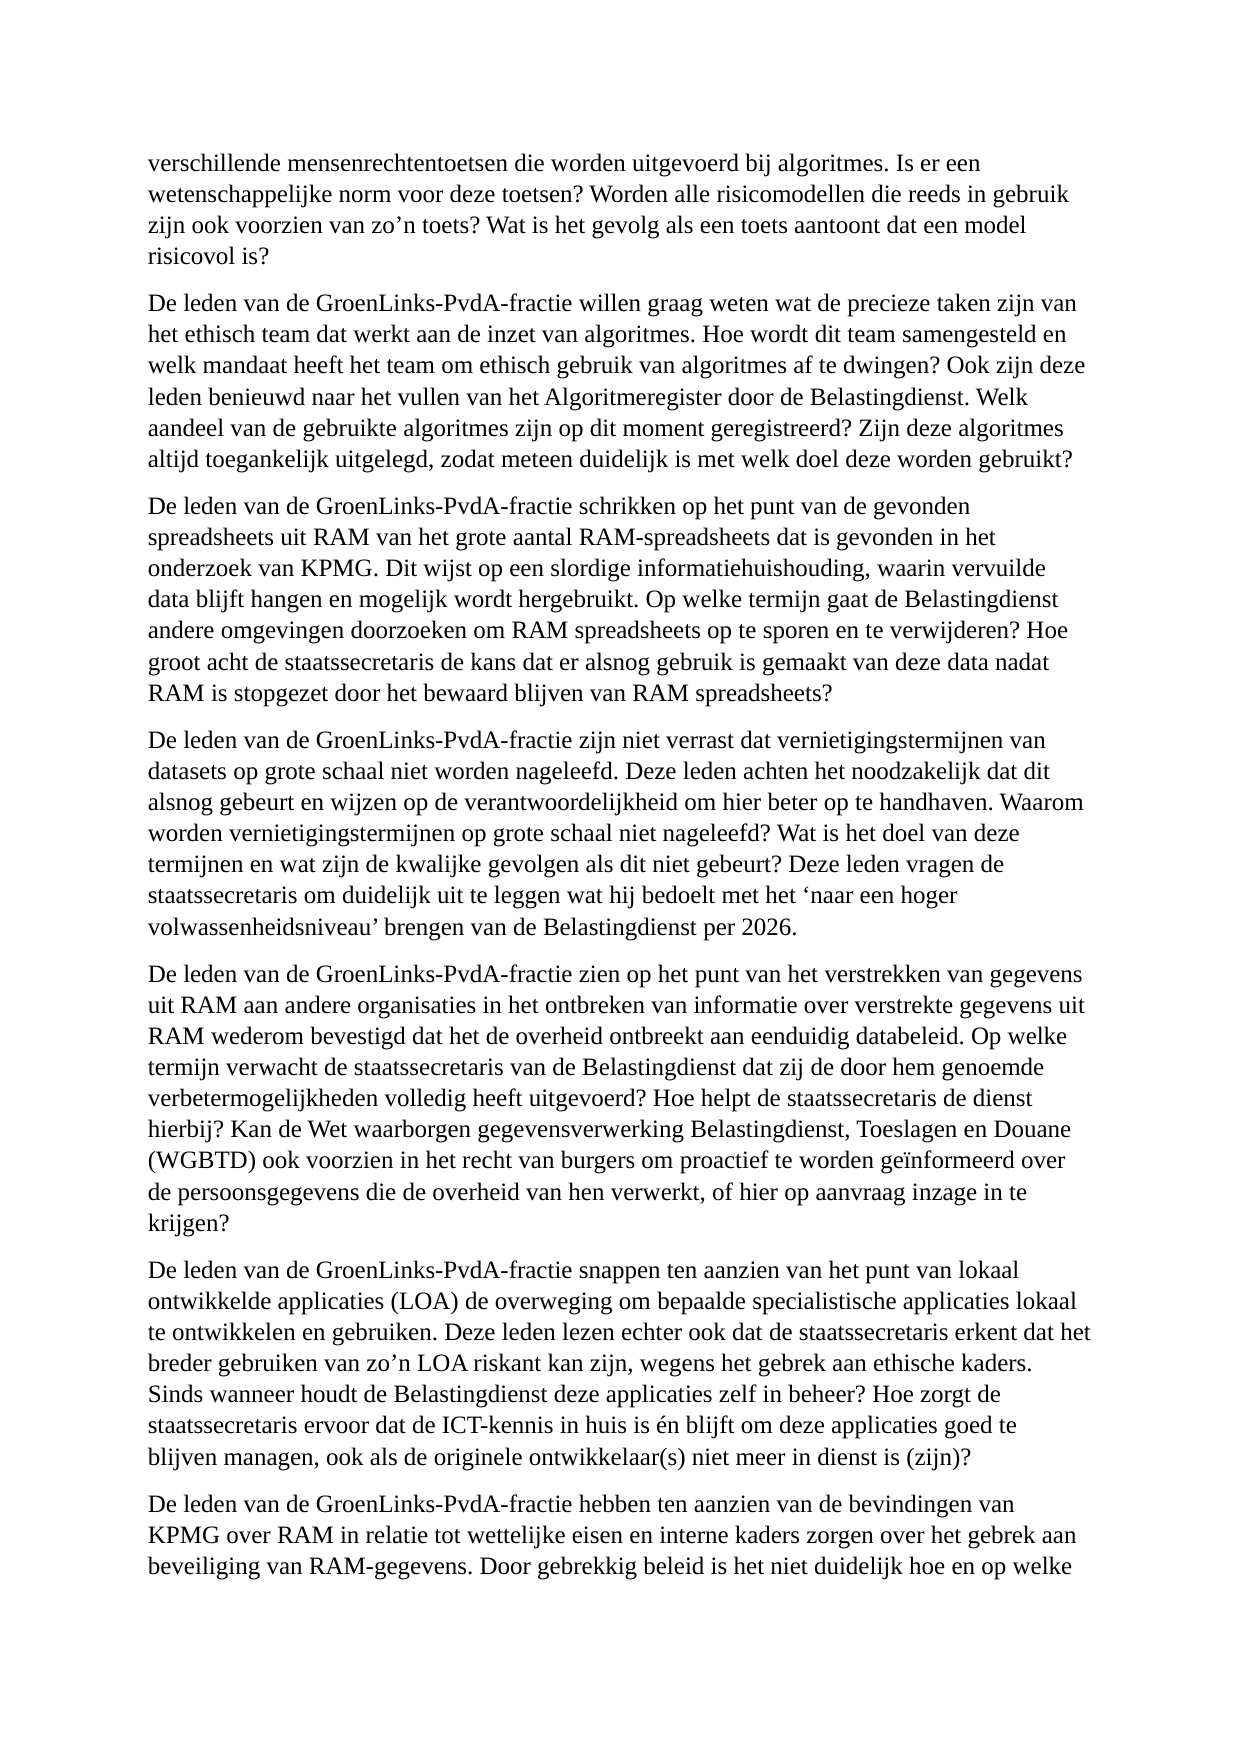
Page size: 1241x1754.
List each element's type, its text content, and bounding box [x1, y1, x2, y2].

text De leden van de GroenLinks-PvdA-fractie willen graag weten wat de precieze taken zijn van het ethisch team dat werkt aan de inzet van algoritmes. Hoe wordt dit team samengesteld en welk mandaat heeft het team om ethisch gebruik van algoritmes af te dwingen? Ook zijn deze leden benieuwd naar het vullen van het Algoritmeregister door de Belastingdienst. Welk aandeel van de gebruikte algoritmes zijn op dit moment geregistreerd? Zijn deze algoritmes altijd toegankelijk uitgelegd, zodat meteen duidelijk is met welk doel deze worden gebruikt? [148, 288, 1092, 472]
text De leden van de GroenLinks-PvdA-fractie zijn niet verrast dat vernietigingstermijnen van datasets op grote schaal niet worden nageleefd. Deze leden achten het noodzakelijk dat dit alsnog gebeurt en wijzen op de verantwoordelijkheid om hier beter op te handhaven. Waarom worden vernietigingstermijnen op grote schaal niet nageleefd? Wat is het doel van deze termijnen en wat zijn de kwalijke gevolgen als dit niet gebeurt? Deze leden vragen de staatssecretaris om duidelijk uit te leggen wat hij bedoelt met het ‘naar een hoger volwassenheidsniveau’ brengen van de Belastingdienst per 2026. [148, 725, 1092, 940]
text De leden van de GroenLinks-PvdA-fractie schrikken op het punt van de gevonden spreadsheets uit RAM van het grote aantal RAM-spreadsheets dat is gevonden in het onderzoek van KPMG. Dit wijst op een slordige informatiehuishouding, waarin vervuilde data blijft hangen en mogelijk wordt hergebruikt. Op welke termijn gaat de Belastingdienst andere omgevingen doorzoeken om RAM spreadsheets op te sporen en te verwijderen? Hoe groot acht de staatssecretaris de kans dat er alsnog gebruik is gemaakt van deze data nadat RAM is stopgezet door het bewaard blijven van RAM spreadsheets? [148, 491, 1092, 706]
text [148, 148, 1092, 269]
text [148, 1489, 1092, 1580]
text De leden van de GroenLinks-PvdA-fractie snappen ten aanzien van het punt van lokaal ontwikkelde applicaties (LOA) de overweging om bepaalde specialistische applicaties lokaal te ontwikkelen en gebruiken. Deze leden lezen echter ook dat de staatssecretaris erkent dat het breder gebruiken van zo’n LOA riskant kan zijn, wegens het gebrek aan ethische kaders. Sinds wanneer houdt de Belastingdienst deze applicaties zelf in beheer? Hoe zorgt de staatssecretaris ervoor dat de ICT-kennis in huis is én blijft om deze applicaties goed te blijven managen, ook als de originele ontwikkelaar(s) niet meer in dienst is (zijn)? [148, 1255, 1092, 1470]
text De leden van de GroenLinks-PvdA-fractie zien op het punt van het verstrekken van gegevens uit RAM aan andere organisaties in het ontbreken van informatie over verstrekte gegevens uit RAM wederom bevestigd dat het de overheid ontbreekt aan eenduidig databeleid. Op welke termijn verwacht de staatssecretaris van de Belastingdienst dat zij de door hem genoemde verbetermogelijkheden volledig heeft uitgevoerd? Hoe helpt de staatssecretaris de dienst hierbij? Kan de Wet waarborgen gegevensverwerking Belastingdienst, Toeslagen en Douane (WGBTD) ook voorzien in het recht van burgers om proactief te worden geïnformeerd over de persoonsgegevens die de overheid van hen verwerkt, of hier op aanvraag inzage in te krijgen? [148, 959, 1092, 1236]
